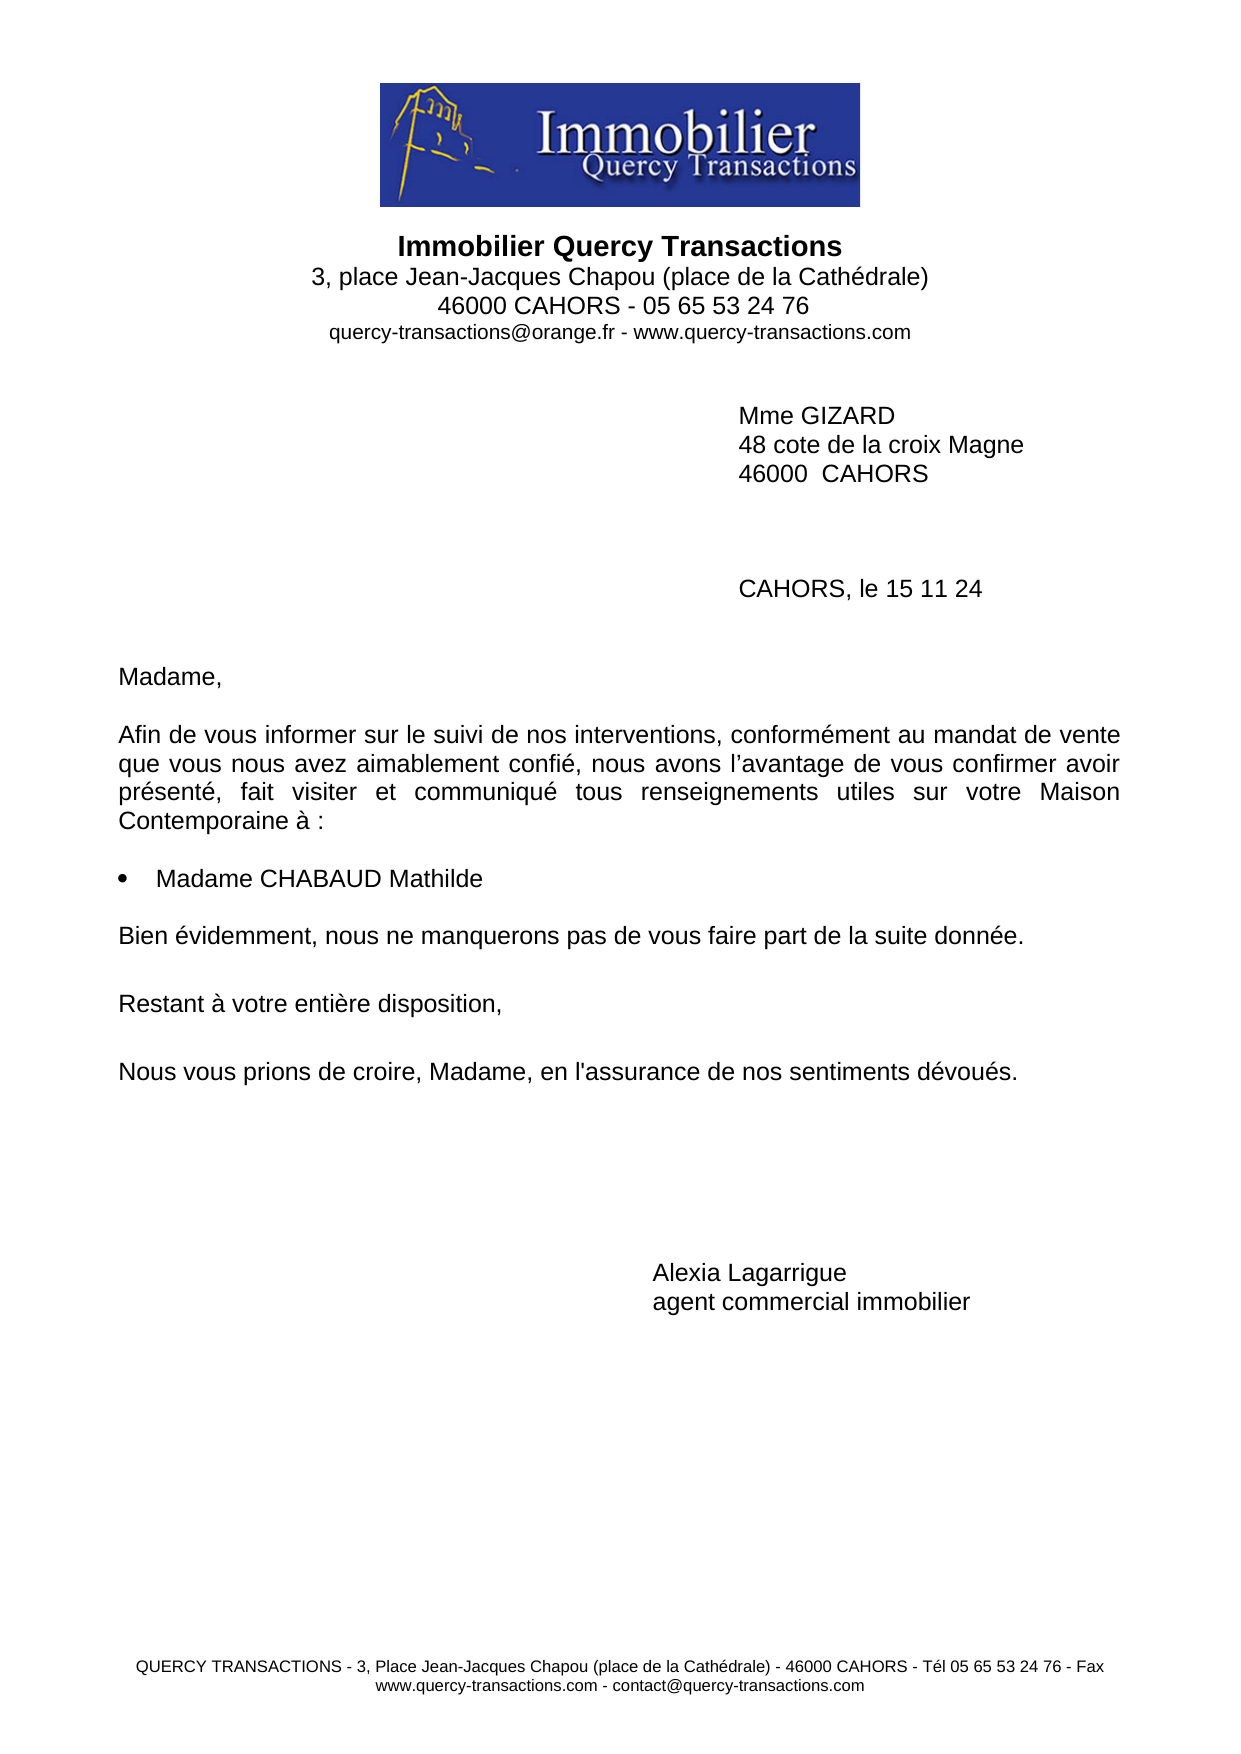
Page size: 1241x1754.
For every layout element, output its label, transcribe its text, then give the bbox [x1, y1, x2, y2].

text 46000 CAHORS [738, 459, 1122, 487]
text Nous vous prions de croire, Madame, en l'assurance de nos sentiments dévoués. [118, 1057, 1122, 1086]
text Mme GIZARD [738, 401, 1122, 430]
text Madame, [118, 662, 1122, 691]
picture [380, 83, 861, 207]
text Bien évidemment, nous ne manquerons pas de vous faire part de la suite donnée. [118, 921, 1122, 950]
text Alexia Lagarrigue [118, 1258, 1122, 1287]
list Madame CHABAUD Mathilde [118, 864, 1122, 892]
text Afin de vous informer sur le suivi de nos interventions, conformément au mandat de vente que vous nous avez aimablement confié, nous avons l’avantage de vous confirmer avoir présenté, fait visiter et communiqué tous renseignements utiles sur votre Maison Contemporaine à : [118, 720, 1122, 835]
text CAHORS, le 15 11 24 [738, 574, 1122, 602]
text 48 cote de la croix Magne [738, 430, 1122, 459]
text Restant à votre entière disposition, [118, 989, 1122, 1018]
text agent commercial immobilier [118, 1287, 1122, 1316]
